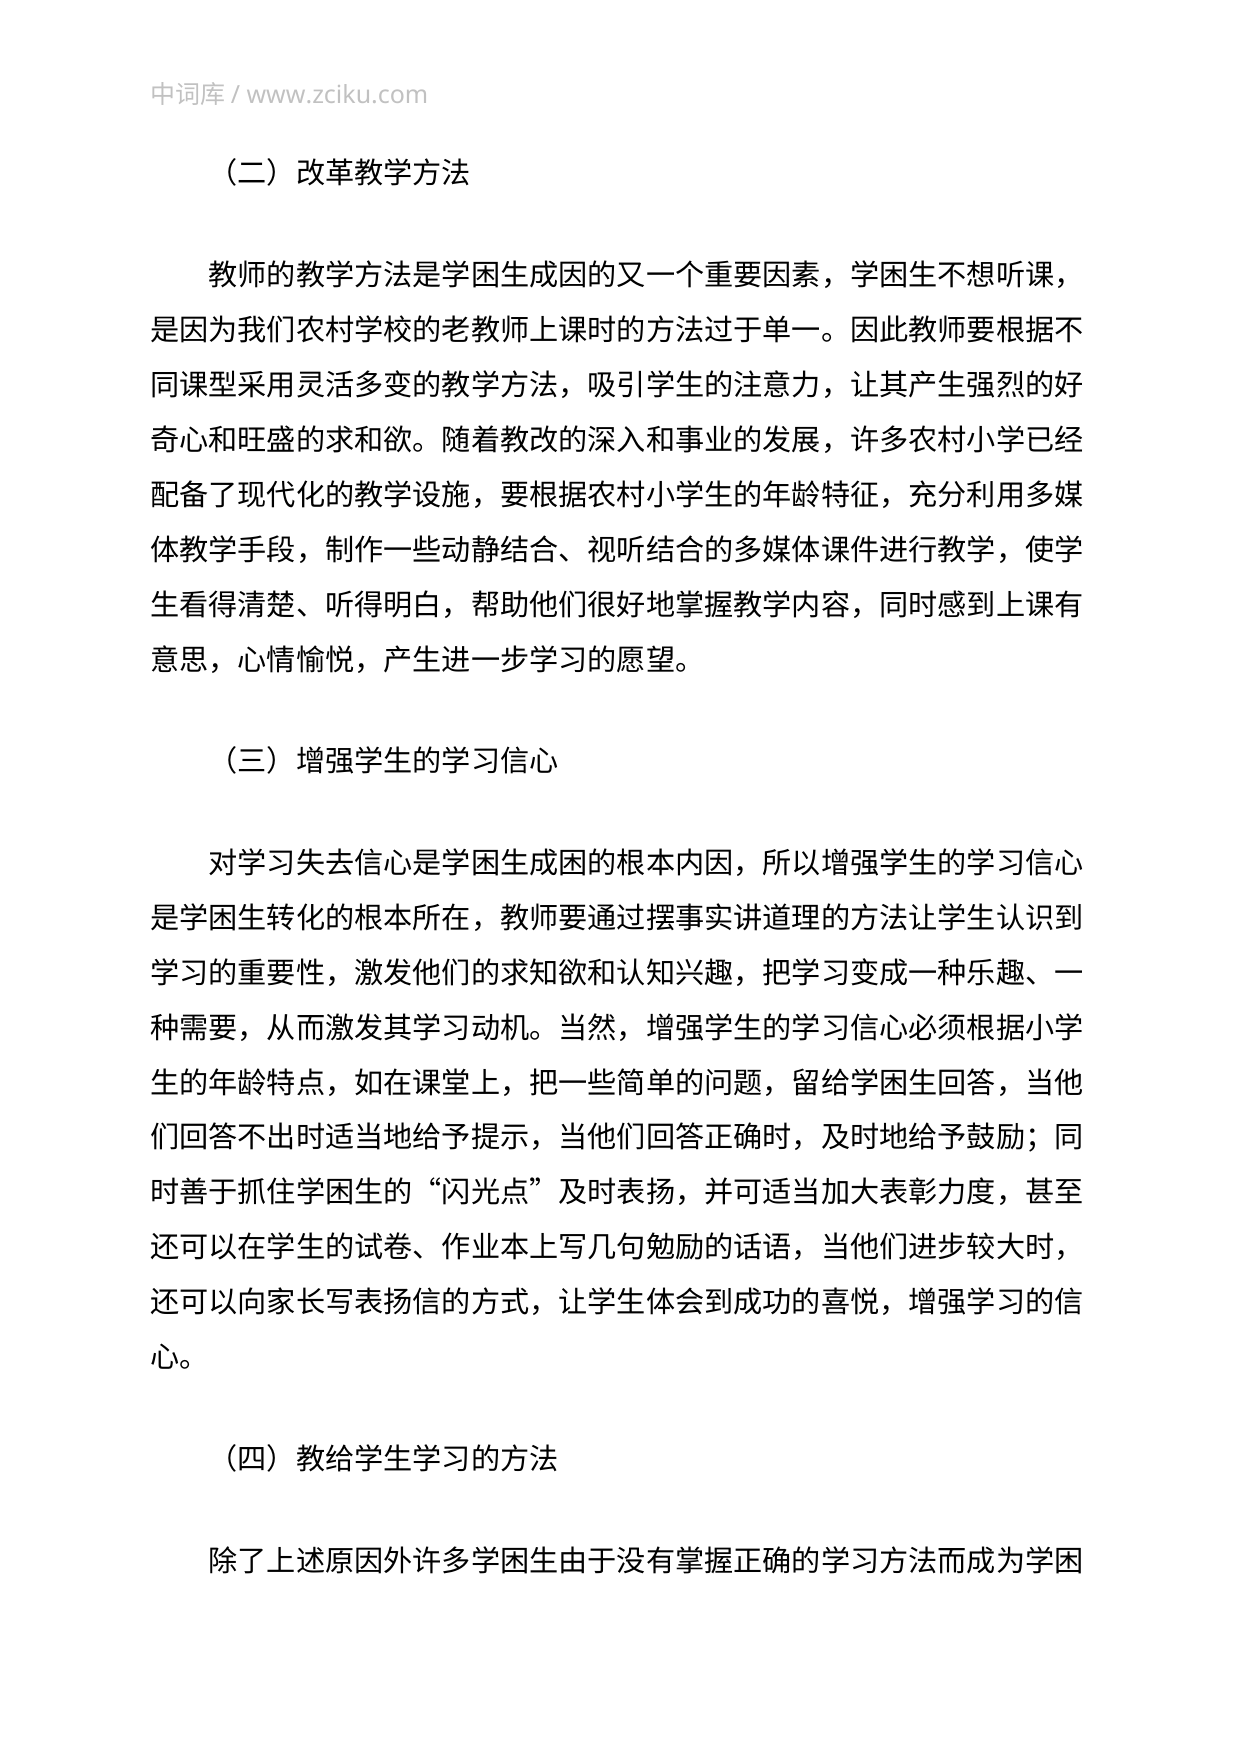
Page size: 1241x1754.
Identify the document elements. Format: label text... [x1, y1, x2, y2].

text （三）增强学生的学习信心 [150, 738, 1090, 780]
text （二）改革教学方法 [150, 150, 1090, 192]
text 教师的教学方法是学困生成因的又一个重要因素，学困生不想听课，是因为我们农村学校的老教师上课时的方法过于单一。因此教师要根据不同课型采用灵活多变的教学方法，吸引学生的注意力，让其产生强烈的好奇心和旺盛的求和欲。随着教改的深入和事业的发展，许多农村小学已经配备了现代化的教学设施，要根据农村小学生的年龄特征，充分利用多媒体教学手段，制作一些动静结合、视听结合的多媒体课件进行教学，使学生看得清楚、听得明白，帮助他们很好地掌握教学内容，同时感到上课有意思，心情愉悦，产生进一步学习的愿望。 [150, 252, 1090, 678]
text （四）教给学生学习的方法 [150, 1435, 1090, 1478]
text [150, 1537, 1090, 1579]
text 对学习失去信心是学困生成困的根本内因，所以增强学生的学习信心是学困生转化的根本所在，教师要通过摆事实讲道理的方法让学生认识到学习的重要性，激发他们的求知欲和认知兴趣，把学习变成一种乐趣、一种需要，从而激发其学习动机。当然，增强学生的学习信心必须根据小学生的年龄特点，如在课堂上，把一些简单的问题，留给学困生回答，当他们回答不出时适当地给予提示，当他们回答正确时，及时地给予鼓励；同时善于抓住学困生的“闪光点”及时表扬，并可适当加大表彰力度，甚至还可以在学生的试卷、作业本上写几句勉励的话语，当他们进步较大时，还可以向家长写表扬信的方式，让学生体会到成功的喜悦，增强学习的信心。 [150, 839, 1090, 1376]
